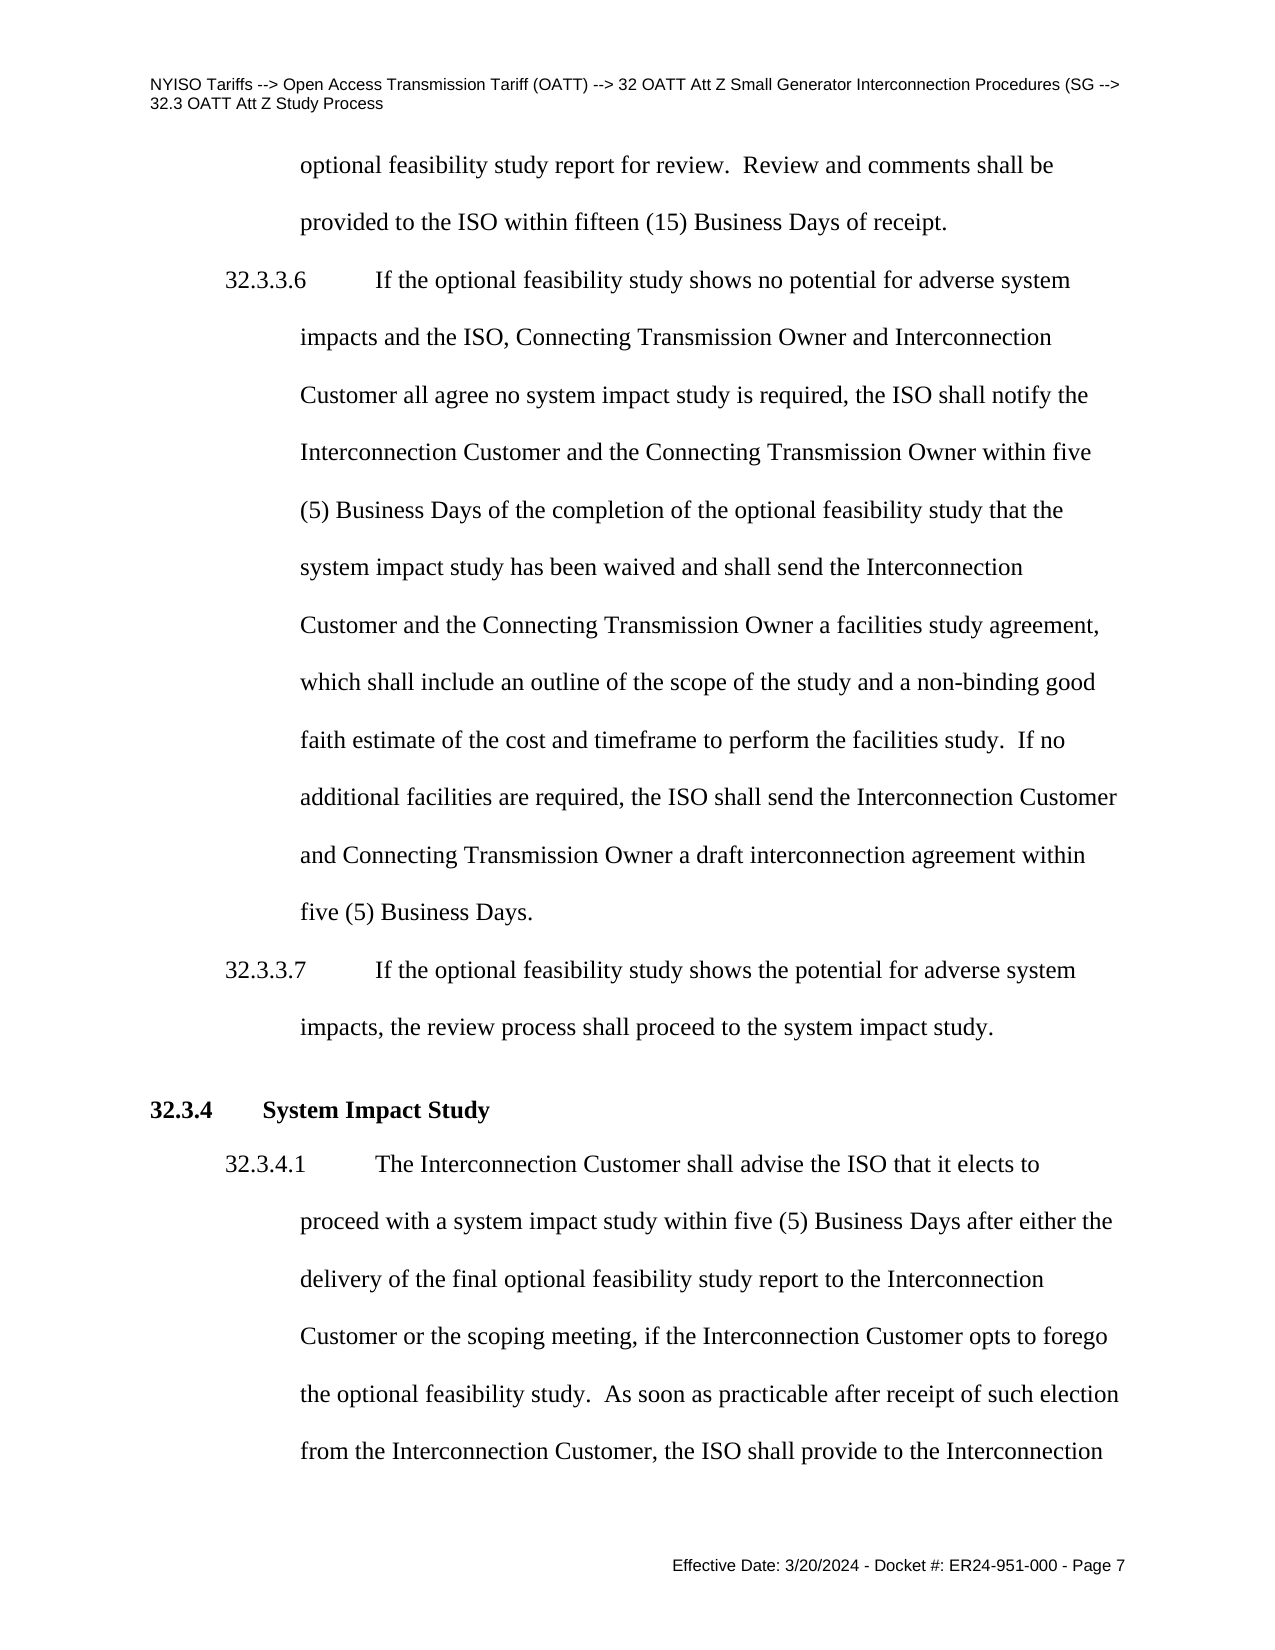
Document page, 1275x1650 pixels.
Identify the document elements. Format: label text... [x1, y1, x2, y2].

text 32.3.3.7 If the optional feasibility study shows the potential for adverse system impacts, the review process shall proceed to the system impact study. [225, 955, 1125, 1041]
subtitle 32.3.4 System Impact Study [150, 1095, 1059, 1124]
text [225, 1149, 1125, 1465]
text 32.3.3.6 If the optional feasibility study shows no potential for adverse system impacts and the ISO, Connecting Transmission Owner and Interconnection Customer all agree no system impact study is required, the ISO shall notify the Interconnection Customer and the Connecting Transmission Owner within five (5) Business Days of the completion of the optional feasibility study that the system impact study has been waived and shall send the Interconnection Customer and the Connecting Transmission Owner a facilities study agreement, which shall include an outline of the scope of the study and a non-binding good faith estimate of the cost and timeframe to perform the facilities study. If no additional facilities are required, the ISO shall send the Interconnection Customer and Connecting Transmission Owner a draft interconnection agreement within five (5) Business Days. [225, 265, 1125, 926]
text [225, 150, 1125, 236]
